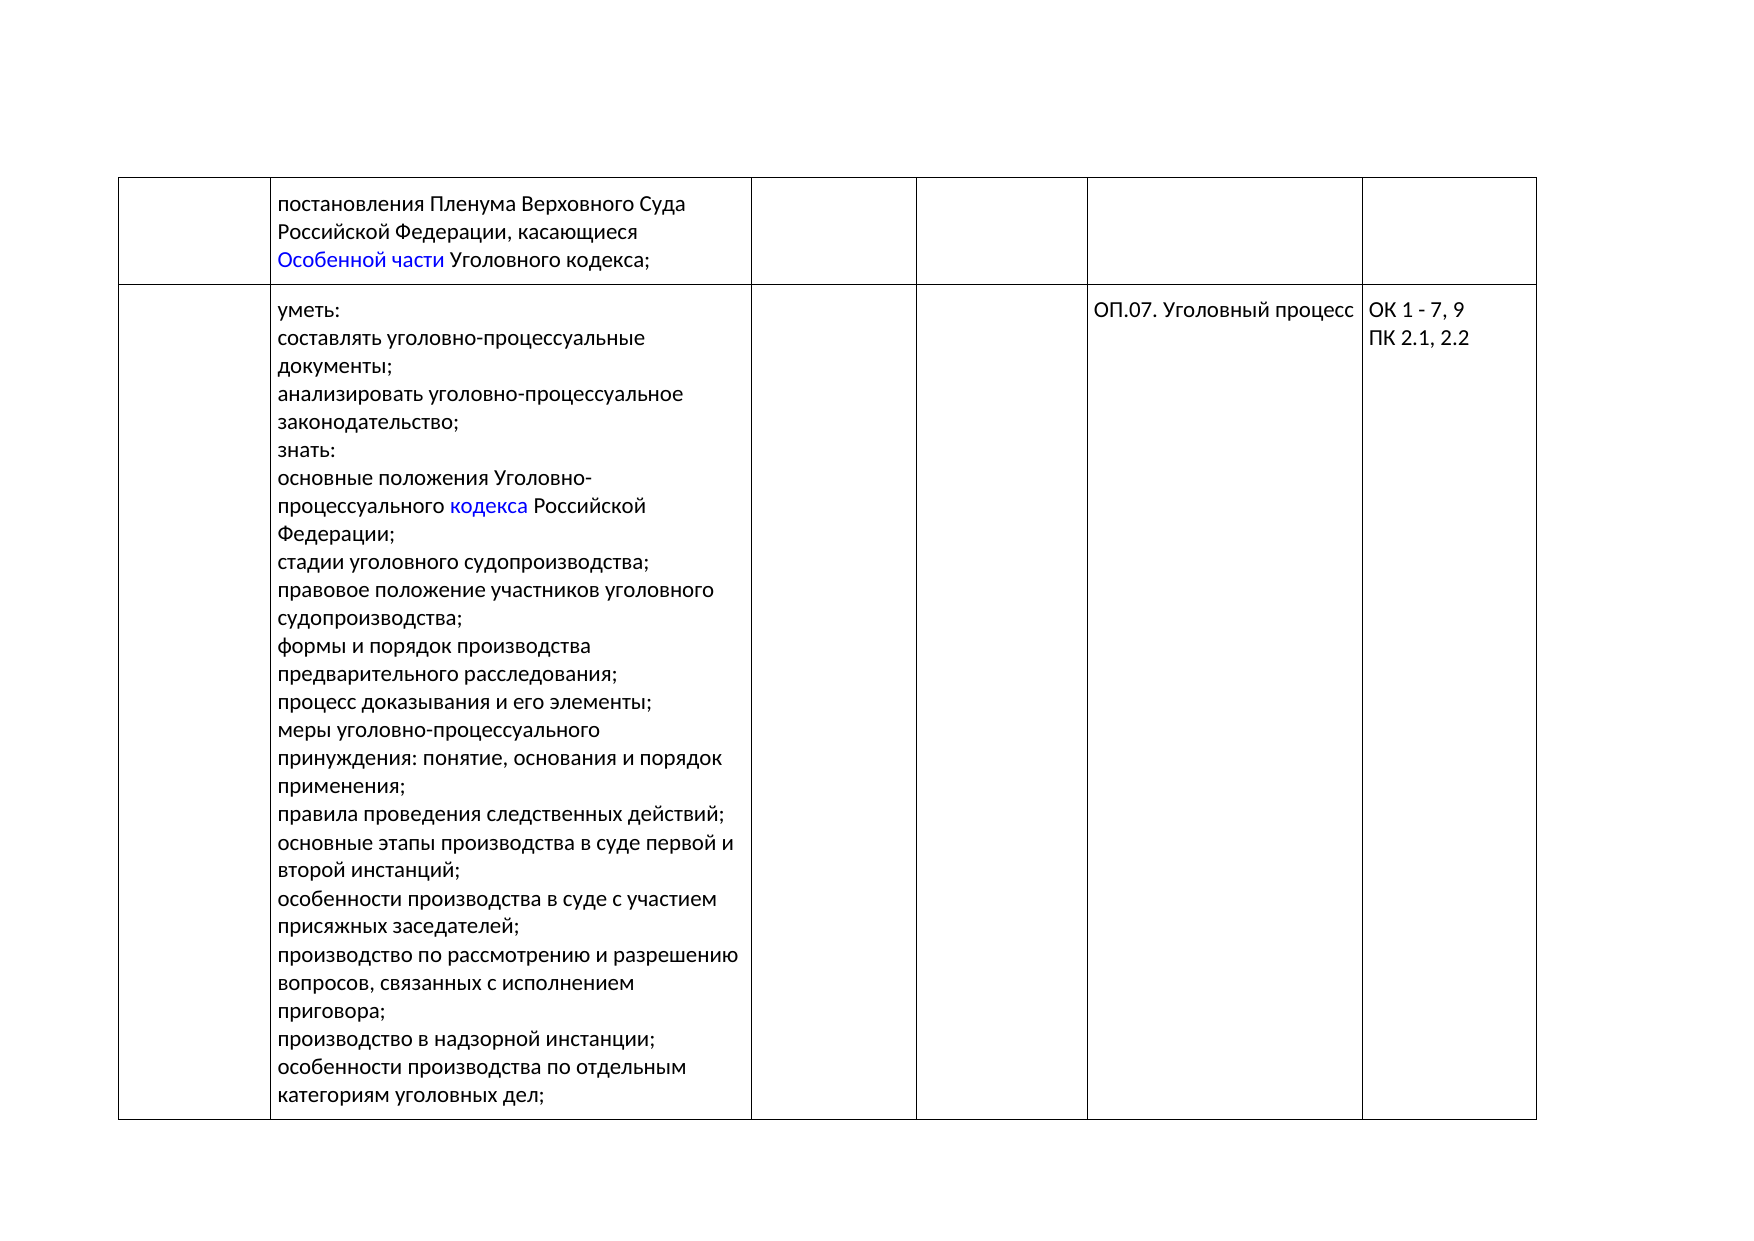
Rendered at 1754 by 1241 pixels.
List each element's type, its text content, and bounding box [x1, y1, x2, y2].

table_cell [1363, 178, 1536, 283]
table_cell ОК 1 - 7, 9 ПК 2.1, 2.2 [1363, 285, 1536, 1118]
table_cell уметь: составлять уголовно-процессуальные документы; анализировать уголовно-процессуальное законодательство; знать: основные положения Уголовно-процессуального кодекса Российской Федерации; стадии уголовного судопроизводства; правовое положение участников уголовного судопроизводства; формы и порядок производства предварительного расследования; процесс доказывания и его элементы; меры уголовно-процессуального принуждения: понятие, основания и порядок применения; правила проведения следственных действий; основные этапы производства в суде первой и второй инстанций; особенности производства в суде с участием присяжных заседателей; производство по рассмотрению и разрешению вопросов, связанных с исполнением приговора; производство в надзорной инстанции; особенности производства по отдельным категориям уголовных дел; [271, 285, 751, 1118]
table_cell [752, 285, 916, 1118]
table_cell ОП.07. Уголовный процесс [1088, 285, 1362, 1118]
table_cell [271, 178, 751, 283]
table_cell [1088, 178, 1362, 283]
table_cell [752, 178, 916, 283]
table_cell [119, 285, 270, 1118]
table_cell [917, 285, 1087, 1118]
table_cell [119, 178, 270, 283]
table_cell [917, 178, 1087, 283]
